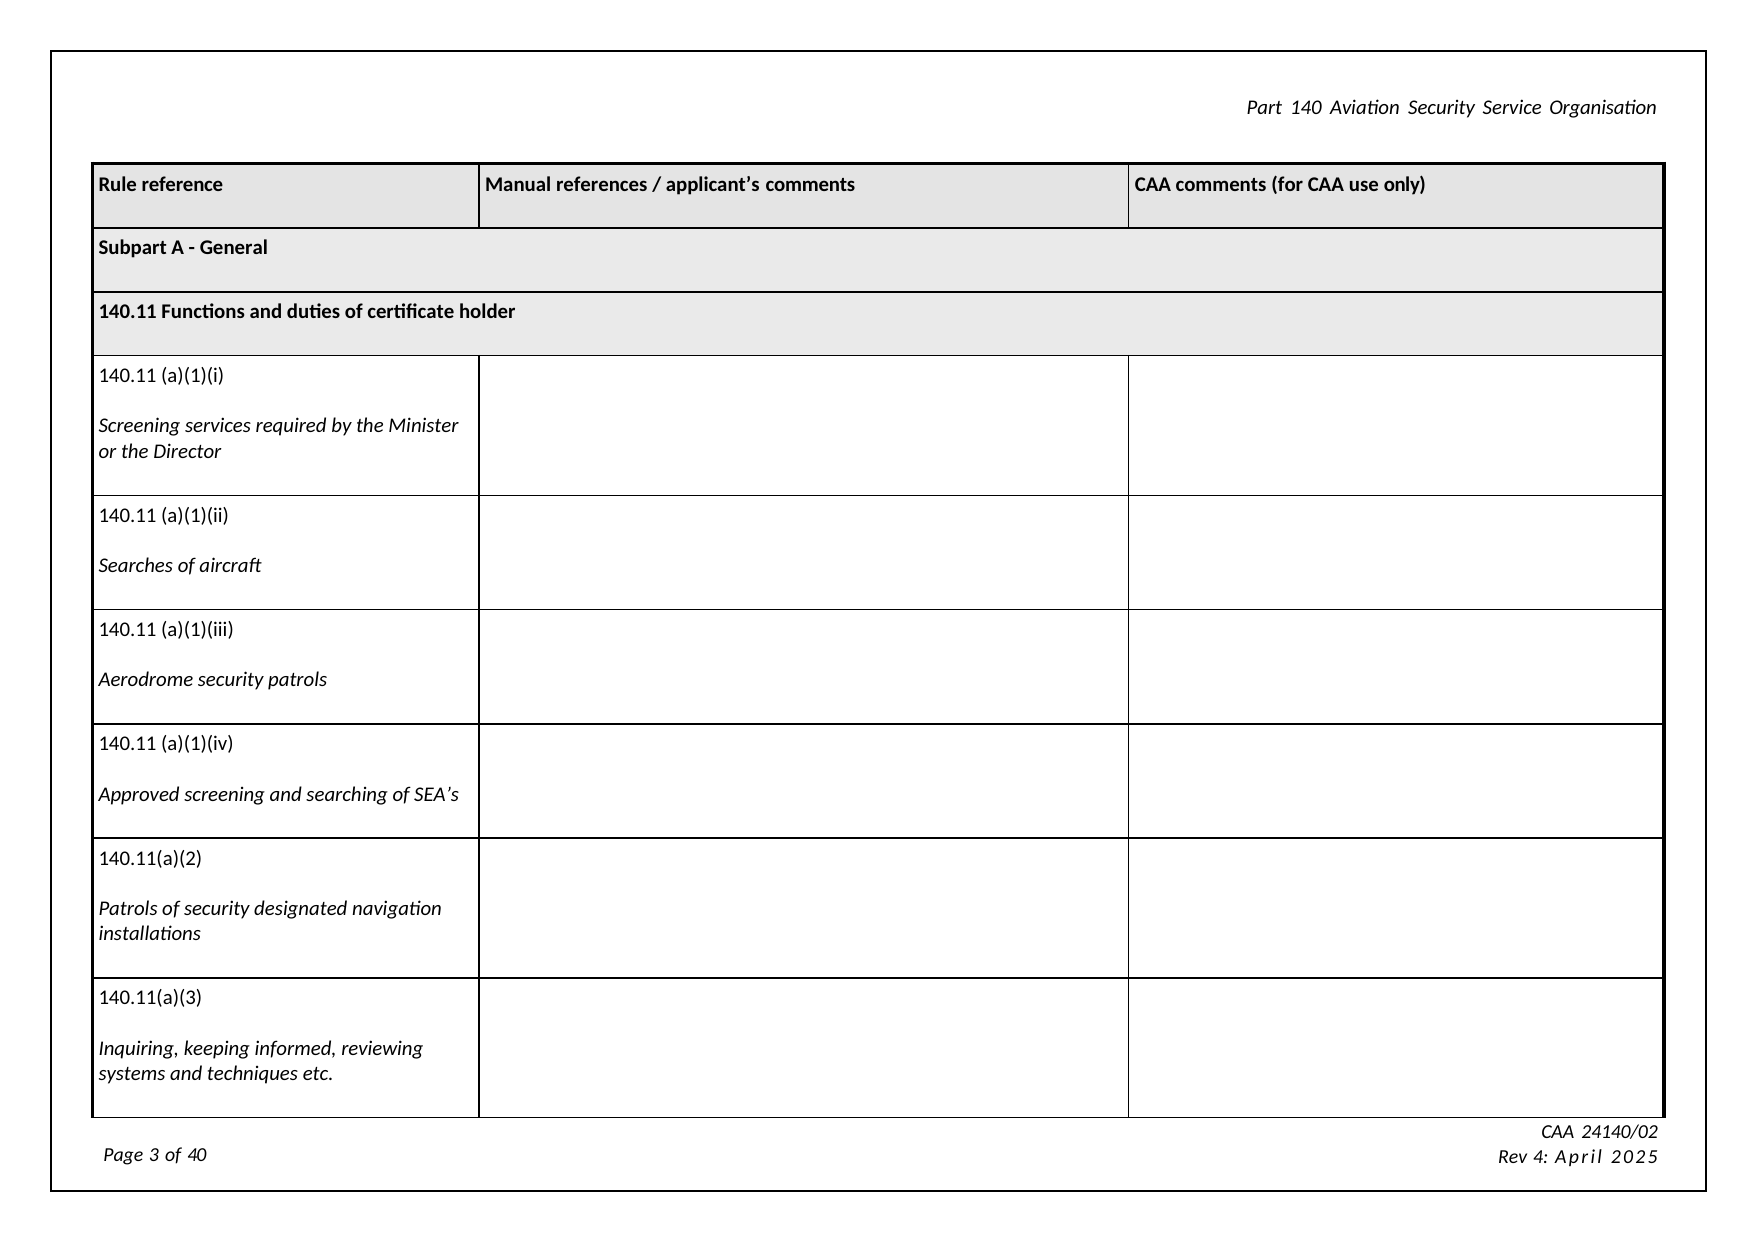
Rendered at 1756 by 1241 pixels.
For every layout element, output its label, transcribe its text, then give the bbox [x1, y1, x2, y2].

table_cell Subpart A - General [94, 229, 1662, 291]
table_cell 140.11 (a)(1)(iii) Aerodrome security patrols [94, 610, 478, 723]
table_cell [1129, 839, 1662, 977]
table_cell 140.11 (a)(1)(iv) Approved screening and searching of SEA’s [94, 725, 478, 837]
table_cell [480, 356, 1128, 494]
table_cell 140.11(a)(2) Patrols of security designated navigation installations [94, 839, 478, 977]
table_cell 140.11(a)(3) Inquiring, keeping informed, reviewing systems and techniques etc. [94, 979, 478, 1117]
table_cell [480, 610, 1128, 723]
table_header Manual references / applicant’s comments [480, 165, 1128, 227]
table_header Rule reference [94, 165, 478, 227]
table_cell [480, 725, 1128, 837]
table_cell 140.11 Functions and duties of certificate holder [94, 293, 1662, 355]
table_header CAA comments (for CAA use only) [1129, 165, 1662, 227]
table_cell [1129, 725, 1662, 837]
table_cell [1129, 979, 1662, 1117]
table_cell 140.11 (a)(1)(ii) Searches of aircraft [94, 496, 478, 609]
table_cell 140.11 (a)(1)(i) Screening services required by the Minister or the Director [94, 356, 478, 494]
table_cell [480, 839, 1128, 977]
table_cell [1129, 356, 1662, 494]
table_cell [1129, 496, 1662, 609]
table_cell [480, 496, 1128, 609]
table_cell [480, 979, 1128, 1117]
table_cell [1129, 610, 1662, 723]
